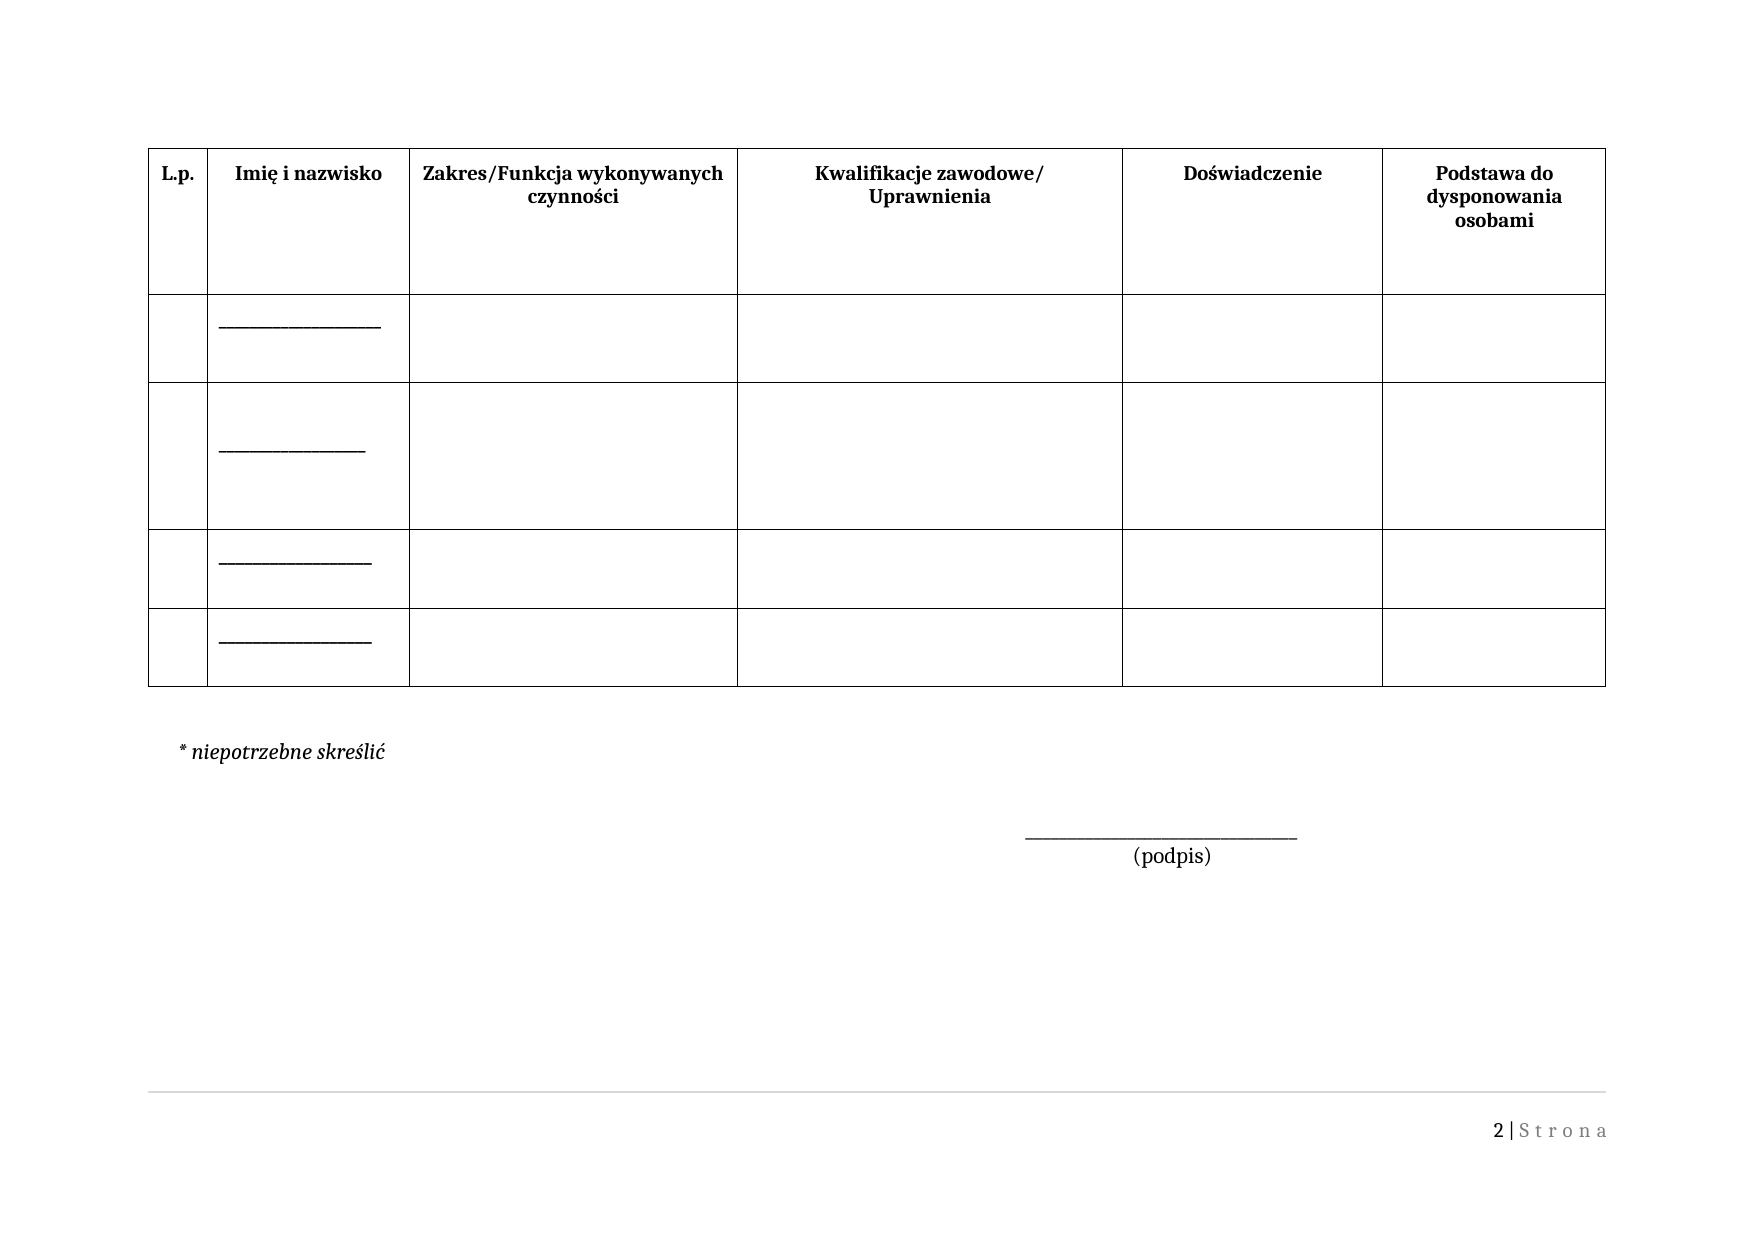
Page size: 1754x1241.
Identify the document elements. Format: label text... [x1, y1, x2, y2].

table_cell [410, 383, 737, 529]
table_cell ___________________ [208, 383, 409, 529]
table_cell [1123, 383, 1382, 529]
table_cell [1383, 383, 1605, 529]
table_header Podstawa do dysponowania osobami [1383, 149, 1605, 294]
table_cell [1123, 530, 1382, 607]
table_cell __________________ [208, 530, 409, 607]
table_cell [1383, 295, 1605, 382]
table_header Imię i nazwisko [208, 149, 409, 294]
table_cell [1383, 530, 1605, 607]
table_cell [410, 609, 737, 686]
table_cell [738, 295, 1122, 382]
table_cell [149, 383, 207, 529]
table_cell [1123, 609, 1382, 686]
table_cell [738, 609, 1122, 686]
table_cell [410, 530, 737, 607]
text * niepotrzebne skreślić [177, 739, 1606, 765]
table_cell [149, 295, 207, 382]
table_cell [1123, 295, 1382, 382]
table_header Kwalifikacje zawodowe/ Uprawnienia [738, 149, 1122, 294]
table_cell [738, 383, 1122, 529]
table_cell [738, 530, 1122, 607]
table_cell _____________________ [208, 295, 409, 382]
text ________________________________ (podpis) [738, 816, 1606, 869]
table_cell [149, 530, 207, 607]
table_header Zakres/Funkcja wykonywanych czynności [410, 149, 737, 294]
table_cell [149, 609, 207, 686]
table_header L.p. [149, 149, 207, 294]
table_cell __________________ [208, 609, 409, 686]
table_cell [410, 295, 737, 382]
table_cell [1383, 609, 1605, 686]
table_header Doświadczenie [1123, 149, 1382, 294]
